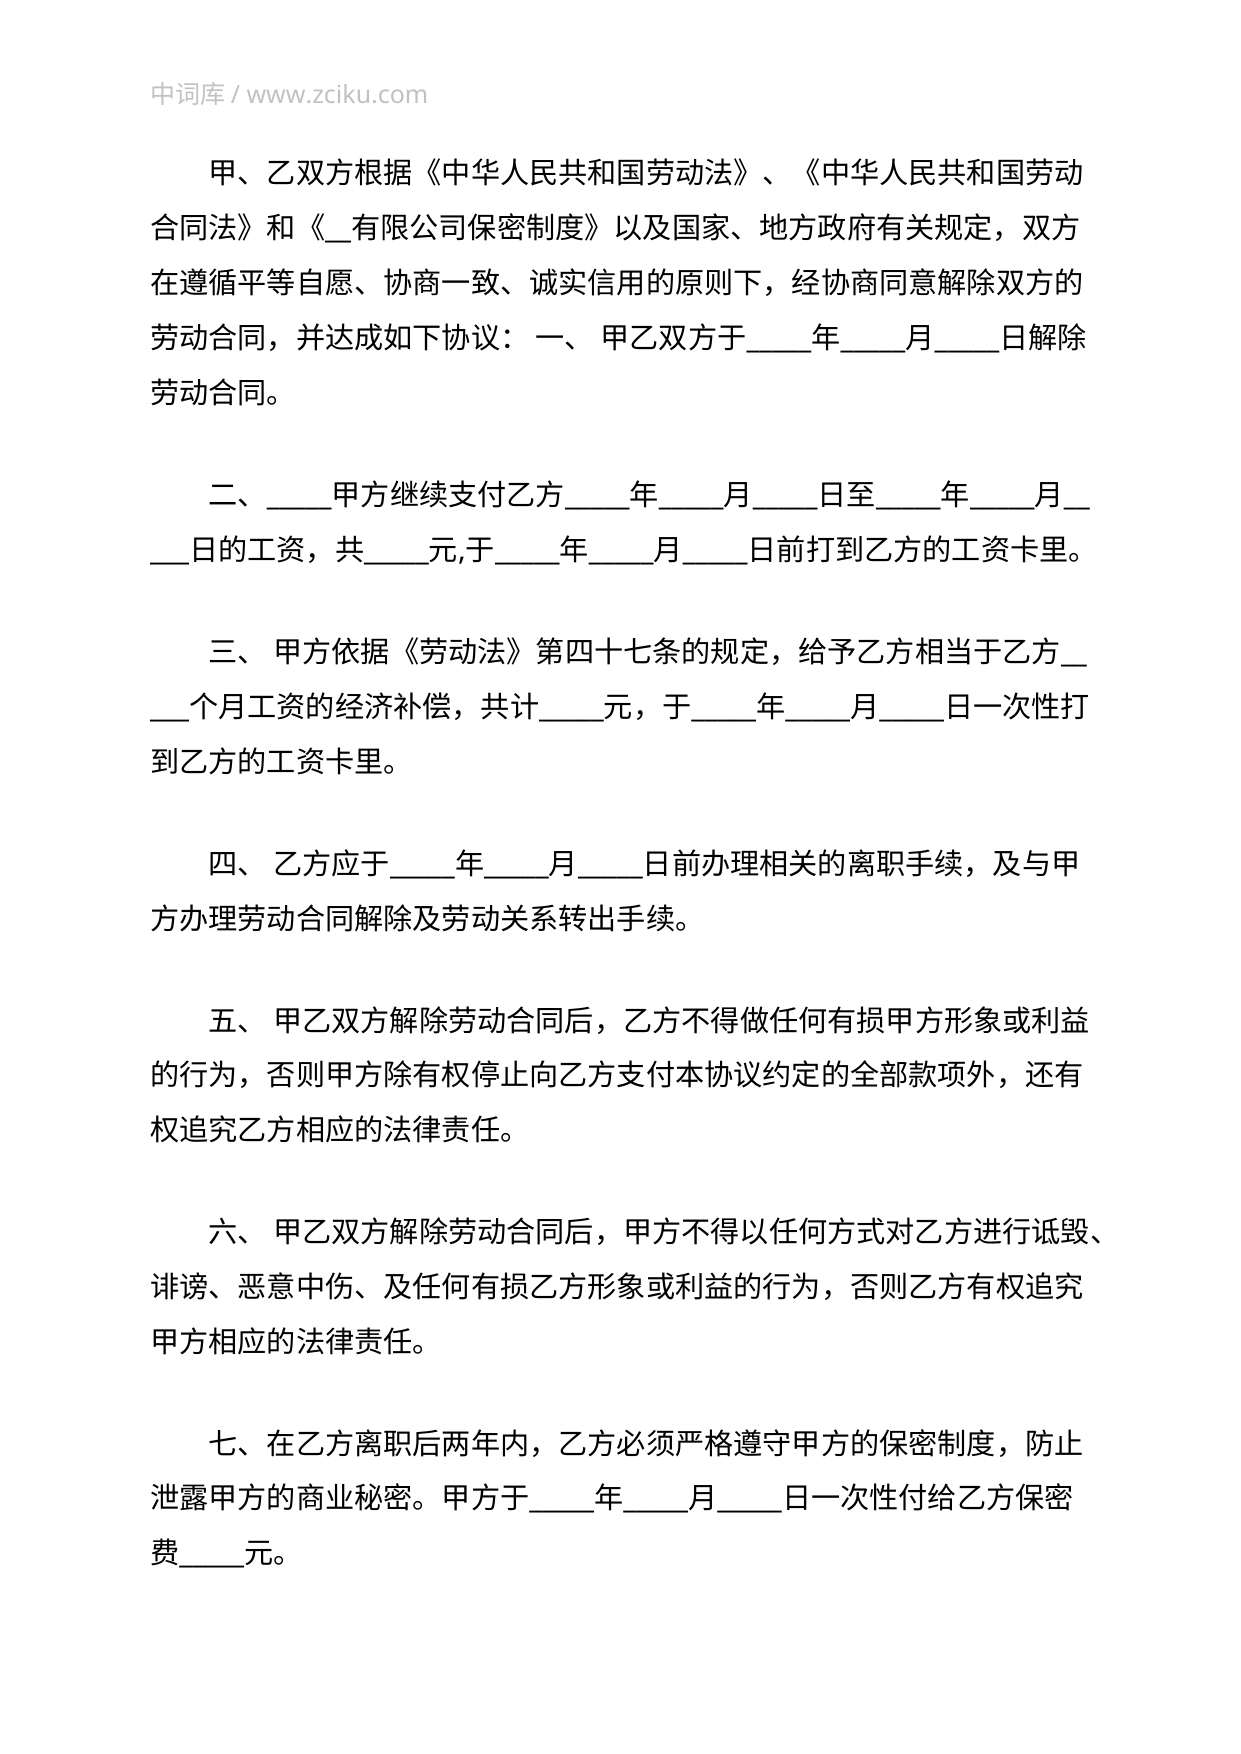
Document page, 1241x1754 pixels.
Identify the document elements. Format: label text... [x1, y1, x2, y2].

text 甲、乙双方根据《中华人民共和国劳动法》、《中华人民共和国劳动合同法》和《__有限公司保密制度》以及国家、地方政府有关规定，双方在遵循平等自愿、协商一致、诚实信用的原则下，经协商同意解除双方的劳动合同，并达成如下协议： 一、 甲乙双方于_____年_____月_____日解除劳动合同。 [150, 150, 1090, 412]
text 六、 甲乙双方解除劳动合同后，甲方不得以任何方式对乙方进行诋毁、诽谤、恶意中伤、及任何有损乙方形象或利益的行为，否则乙方有权追究甲方相应的法律责任。 [150, 1209, 1090, 1361]
text 二、_____甲方继续支付乙方_____年_____月_____日至_____年_____月_____日的工资，共_____元,于_____年_____月_____日前打到乙方的工资卡里。 [150, 472, 1090, 569]
text 三、 甲方依据《劳动法》第四十七条的规定，给予乙方相当于乙方_____个月工资的经济补偿，共计_____元，于_____年_____月_____日一次性打到乙方的工资卡里。 [150, 628, 1090, 781]
text 四、 乙方应于_____年_____月_____日前办理相关的离职手续，及与甲方办理劳动合同解除及劳动关系转出手续。 [150, 840, 1090, 938]
text 七、在乙方离职后两年内，乙方必须严格遵守甲方的保密制度，防止泄露甲方的商业秘密。甲方于_____年_____月_____日一次性付给乙方保密费_____元。 [150, 1420, 1090, 1572]
text 五、 甲乙双方解除劳动合同后，乙方不得做任何有损甲方形象或利益的行为，否则甲方除有权停止向乙方支付本协议约定的全部款项外，还有权追究乙方相应的法律责任。 [150, 997, 1090, 1149]
